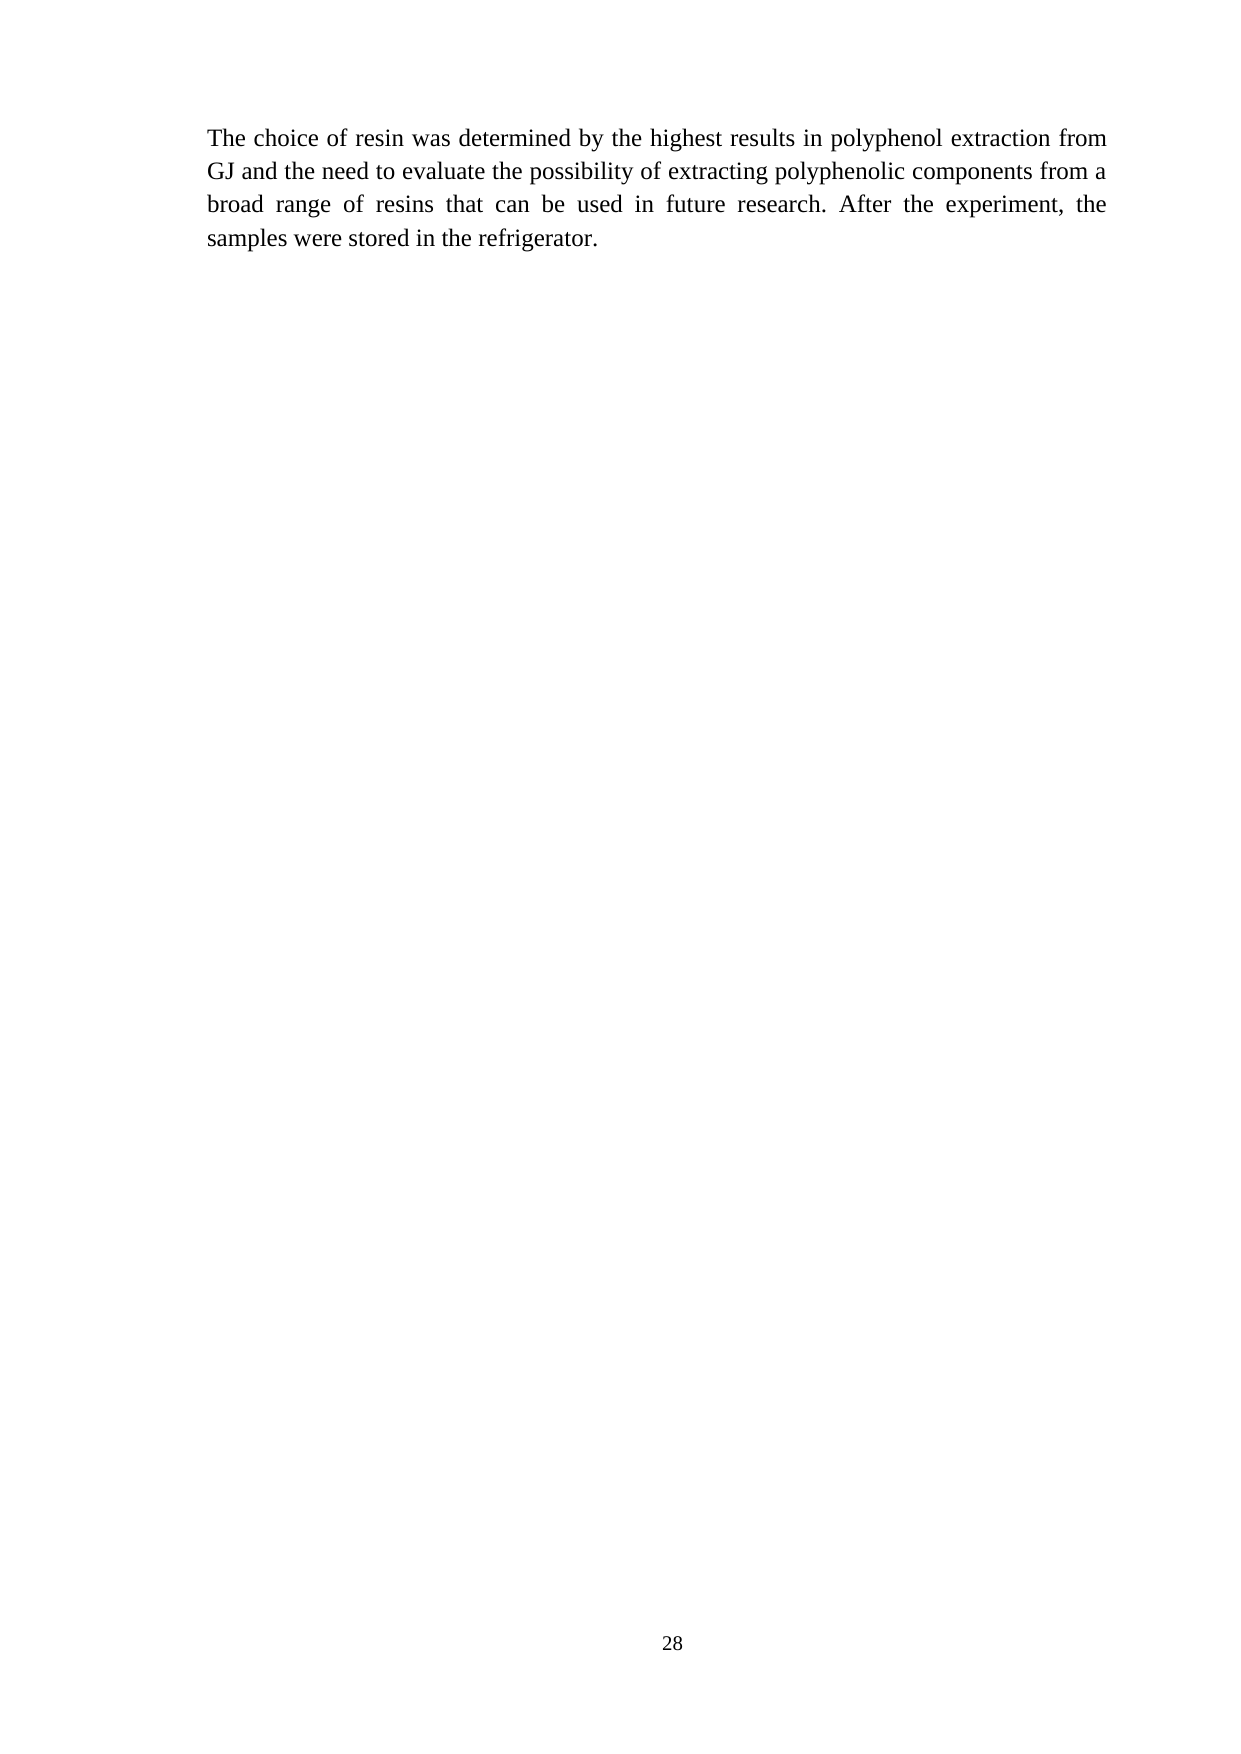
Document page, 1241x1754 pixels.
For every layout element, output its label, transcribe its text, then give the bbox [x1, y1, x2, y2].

text The choice of resin was determined by the highest results in polyphenol extraction from GJ and the need to evaluate the possibility of extracting polyphenolic components from a broad range of resins that can be used in future research. After the experiment, the samples were stored in the refrigerator. [207, 118, 1108, 252]
